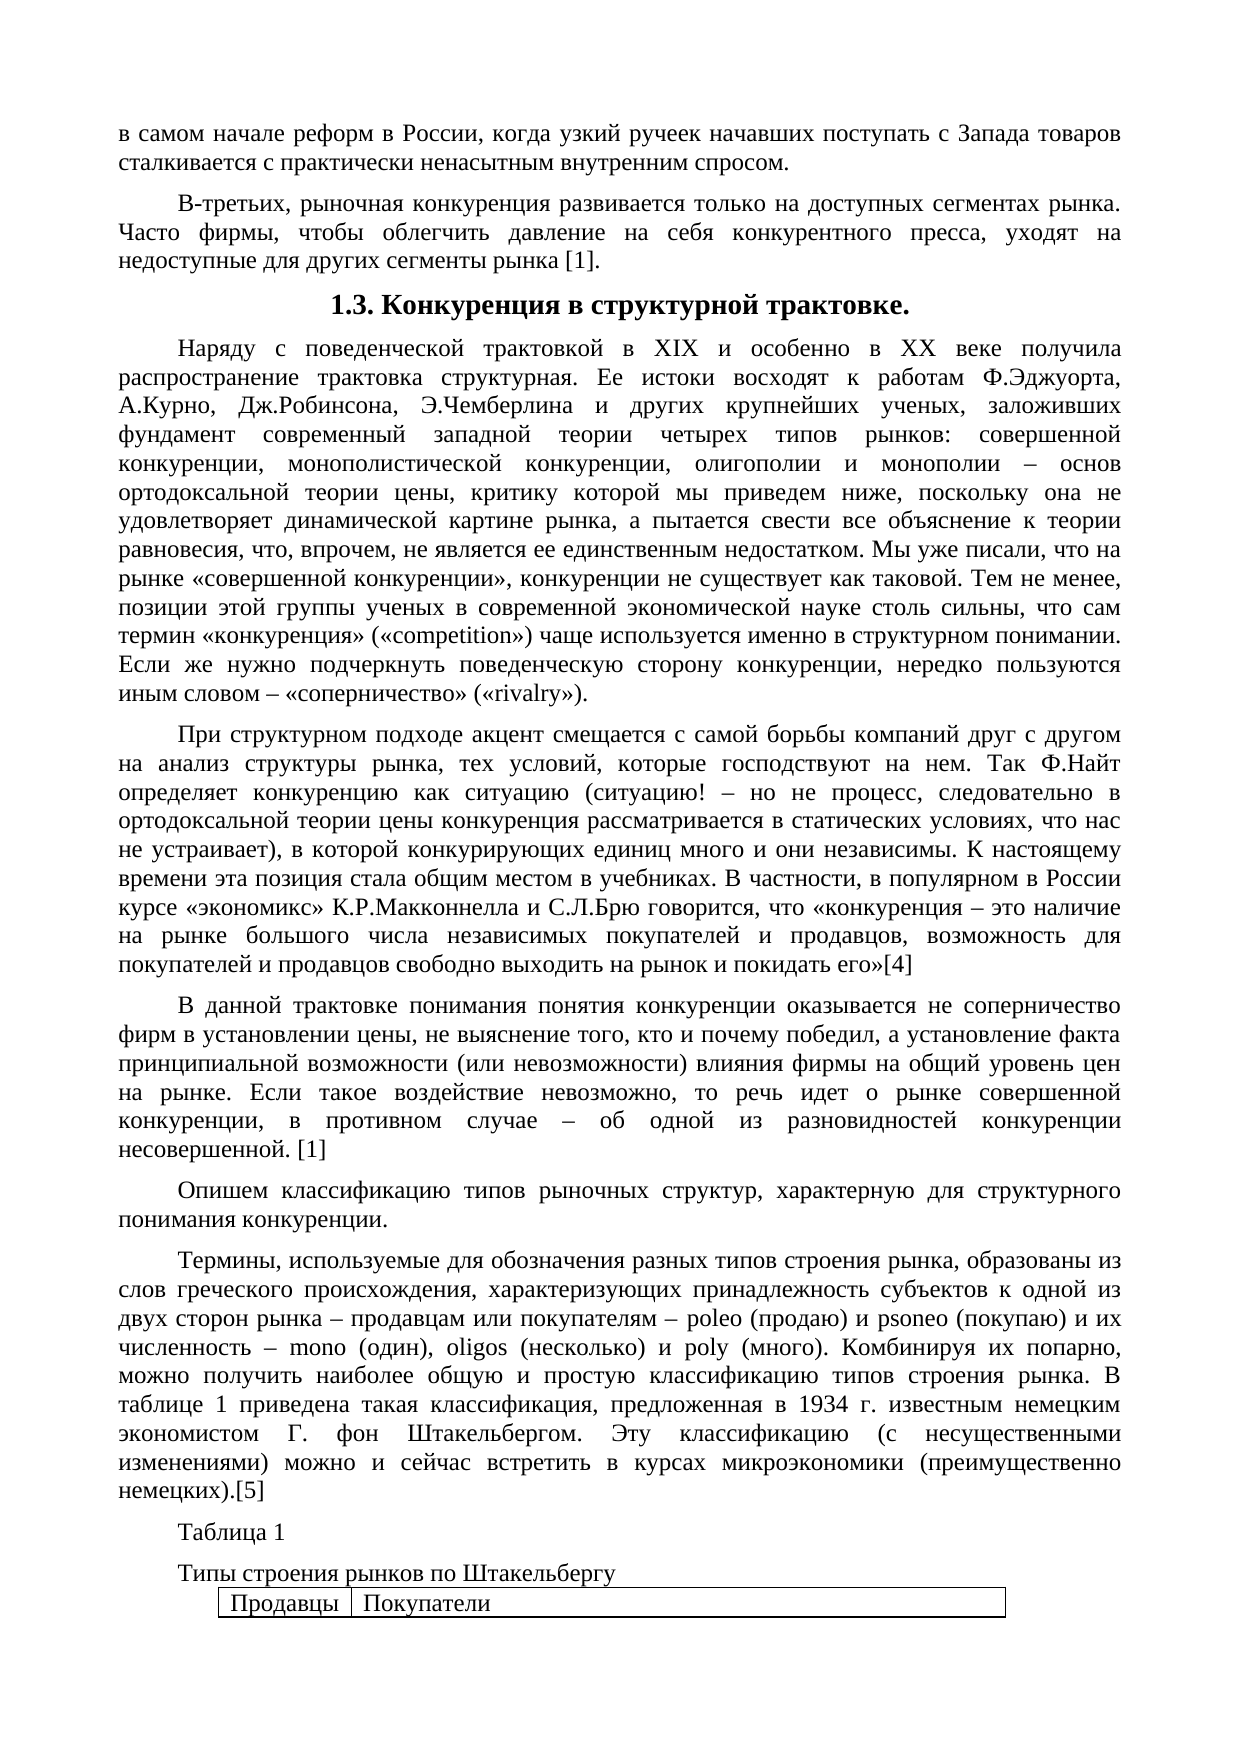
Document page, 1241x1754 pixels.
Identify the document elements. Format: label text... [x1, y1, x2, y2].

text 1.3. Конкуренция в структурной трактовке. [118, 287, 1122, 320]
table_header Продавцы [219, 1588, 351, 1616]
table_header Покупатели [352, 1588, 1005, 1616]
text При структурном подходе акцент смещается с самой борьбы компаний друг с другом на анализ структуры рынка, тех условий, которые господствуют на нем. Так Ф.Найт определяет конкуренцию как ситуацию (ситуацию! – но не процесс, следовательно в ортодоксальной теории цены конкуренция рассматривается в статических условиях, что нас не устраивает), в которой конкурирующих единиц много и они независимы. К настоящему времени эта позиция стала общим местом в учебниках. В частности, в популярном в России курсе «экономикс» К.Р.Макконнелла и С.Л.Брю говорится, что «конкуренция – это наличие на рынке большого числа независимых покупателей и продавцов, возможность для покупателей и продавцов свободно выходить на рынок и покидать его»[4] [118, 719, 1122, 978]
text В данной трактовке понимания понятия конкуренции оказывается не соперничество фирм в установлении цены, не выяснение того, кто и почему победил, а установление факта принципиальной возможности (или невозможности) влияния фирмы на общий уровень цен на рынке. Если такое воздействие невозможно, то речь идет о рынке совершенной конкуренции, в противном случае – об одной из разновидностей конкуренции несовершенной. [1] [118, 990, 1122, 1163]
text Таблица 1 [118, 1517, 1122, 1545]
text В-третьих, рыночная конкуренция развивается только на доступных сегментах рынка. Часто фирмы, чтобы облегчить давление на себя конкурентного пресса, уходят на недоступные для других сегменты рынка [1]. [118, 188, 1122, 274]
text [118, 118, 1122, 176]
text Наряду с поведенческой трактовкой в ХIХ и особенно в ХХ веке получила распространение трактовка структурная. Ее истоки восходят к работам Ф.Эджуорта, А.Курно, Дж.Робинсона, Э.Чемберлина и других крупнейших ученых, заложивших фундамент современный западной теории четырех типов рынков: совершенной конкуренции, монополистической конкуренции, олигополии и монополии – основ ортодоксальной теории цены, критику которой мы приведем ниже, поскольку она не удовлетворяет динамической картине рынка, а пытается свести все объяснение к теории равновесия, что, впрочем, не является ее единственным недостатком. Мы уже писали, что на рынке «совершенной конкуренции», конкуренции не существует как таковой. Тем не менее, позиции этой группы ученых в современной экономической науке столь сильны, что сам термин «конкуренция» («competition») чаще используется именно в структурном понимании. Если же нужно подчеркнуть поведенческую сторону конкуренции, нередко пользуются иным словом – «соперничество» («rivalry»). [118, 333, 1122, 707]
text Термины, используемые для обозначения разных типов строения рынка, образованы из слов греческого происхождения, характеризующих принадлежность субъектов к одной из двух сторон рынка – продавцам или покупателям – poleo (продаю) и psoneo (покупаю) и их численность – mono (один), oligos (несколько) и poly (много). Комбинируя их попарно, можно получить наиболее общую и простую классификацию типов строения рынка. В таблице 1 приведена такая классификация, предложенная в 1934 г. известным немецким экономистом Г. фон Штакельбергом. Эту классификацию (с несущественными изменениями) можно и сейчас встретить в курсах микроэкономики (преимущественно немецких).[5] [118, 1245, 1122, 1504]
text Опишем классификацию типов рыночных структур, характерную для структурного понимания конкуренции. [118, 1175, 1122, 1233]
text Типы строения рынков по Штакельбергу [118, 1558, 1122, 1587]
